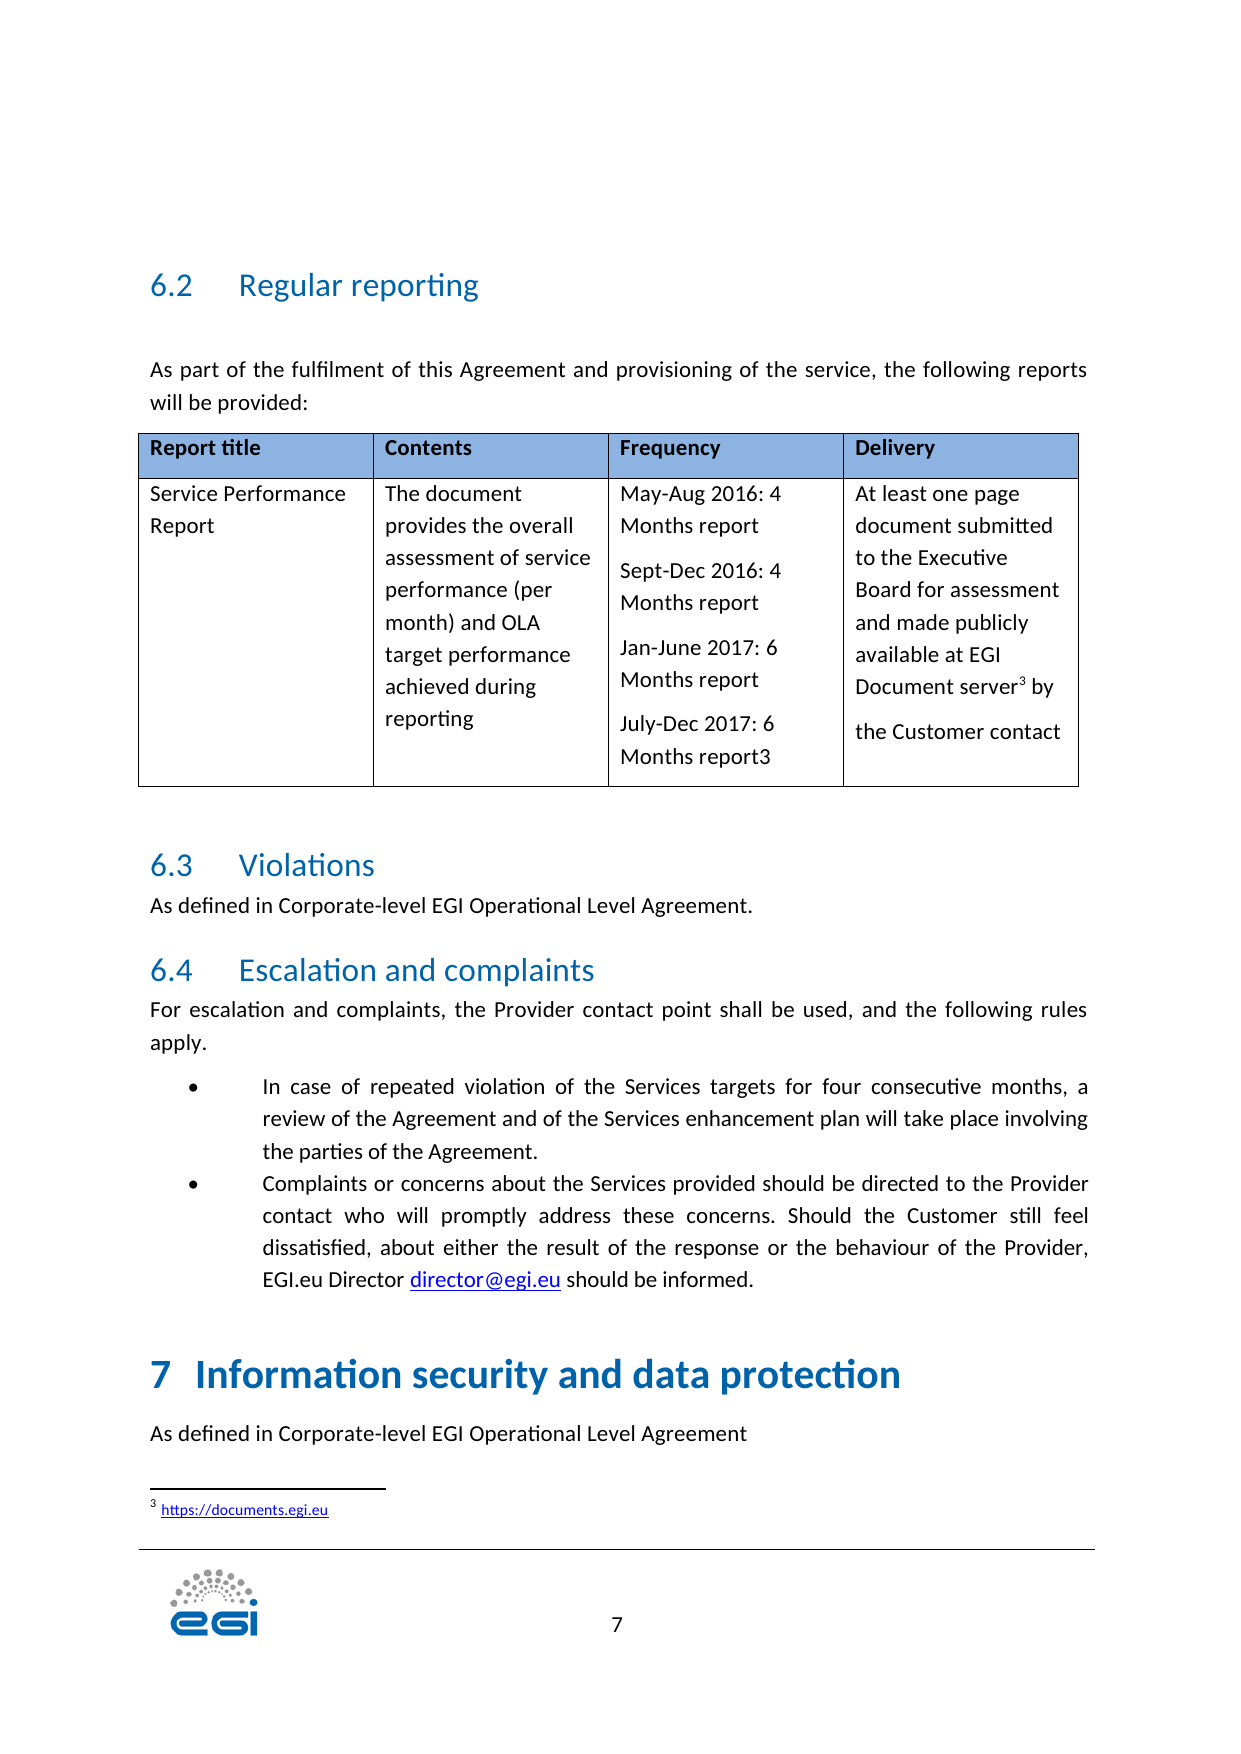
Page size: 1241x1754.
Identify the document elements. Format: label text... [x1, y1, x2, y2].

subtitle Information security and data protection [150, 1348, 1090, 1398]
table_header Report title [139, 434, 373, 478]
table_cell At least one page document submitted to the Executive Board for assessment and made publicly available at EGI Document server by the Customer contact [844, 479, 1078, 786]
text As defined in Corporate-level EGI Operational Level Agreement [150, 1419, 1090, 1447]
table_cell Service Performance Report [139, 479, 373, 786]
list Complaints or concerns about the Services provided should be directed to the Provider contact who will promptly address these concerns. Should the Customer still feel dissatisfied, about either the result of the response or the behaviour of the Provider, EGI.eu Director director@egi.eu should be informed. [187, 1169, 1090, 1293]
table_cell May-Aug 2016: 4 Months report Sept-Dec 2016: 4 Months report Jan-June 2017: 6 Months report July-Dec 2017: 6 Months report3 [609, 479, 843, 786]
table_header Contents [374, 434, 608, 478]
subtitle Escalation and complaints [150, 948, 1090, 989]
subtitle Violations [150, 844, 1090, 885]
text For escalation and complaints, the Provider contact point shall be used, and the following rules apply. [150, 996, 1090, 1056]
table_cell The document provides the overall assessment of service performance (per month) and OLA target performance achieved during reporting [374, 479, 608, 786]
text As defined in Corporate-level EGI Operational Level Agreement. [150, 891, 1090, 919]
table_header Frequency [609, 434, 843, 478]
picture [150, 1567, 276, 1638]
subtitle Regular reporting [150, 264, 1090, 305]
list In case of repeated violation of the Services targets for four consecutive months, a review of the Agreement and of the Services enhancement plan will take place involving the parties of the Agreement. [187, 1072, 1090, 1165]
text As part of the fulfilment of this Agreement and provisioning of the service, the following reports will be provided: [150, 356, 1090, 416]
table_header Delivery [844, 434, 1078, 478]
